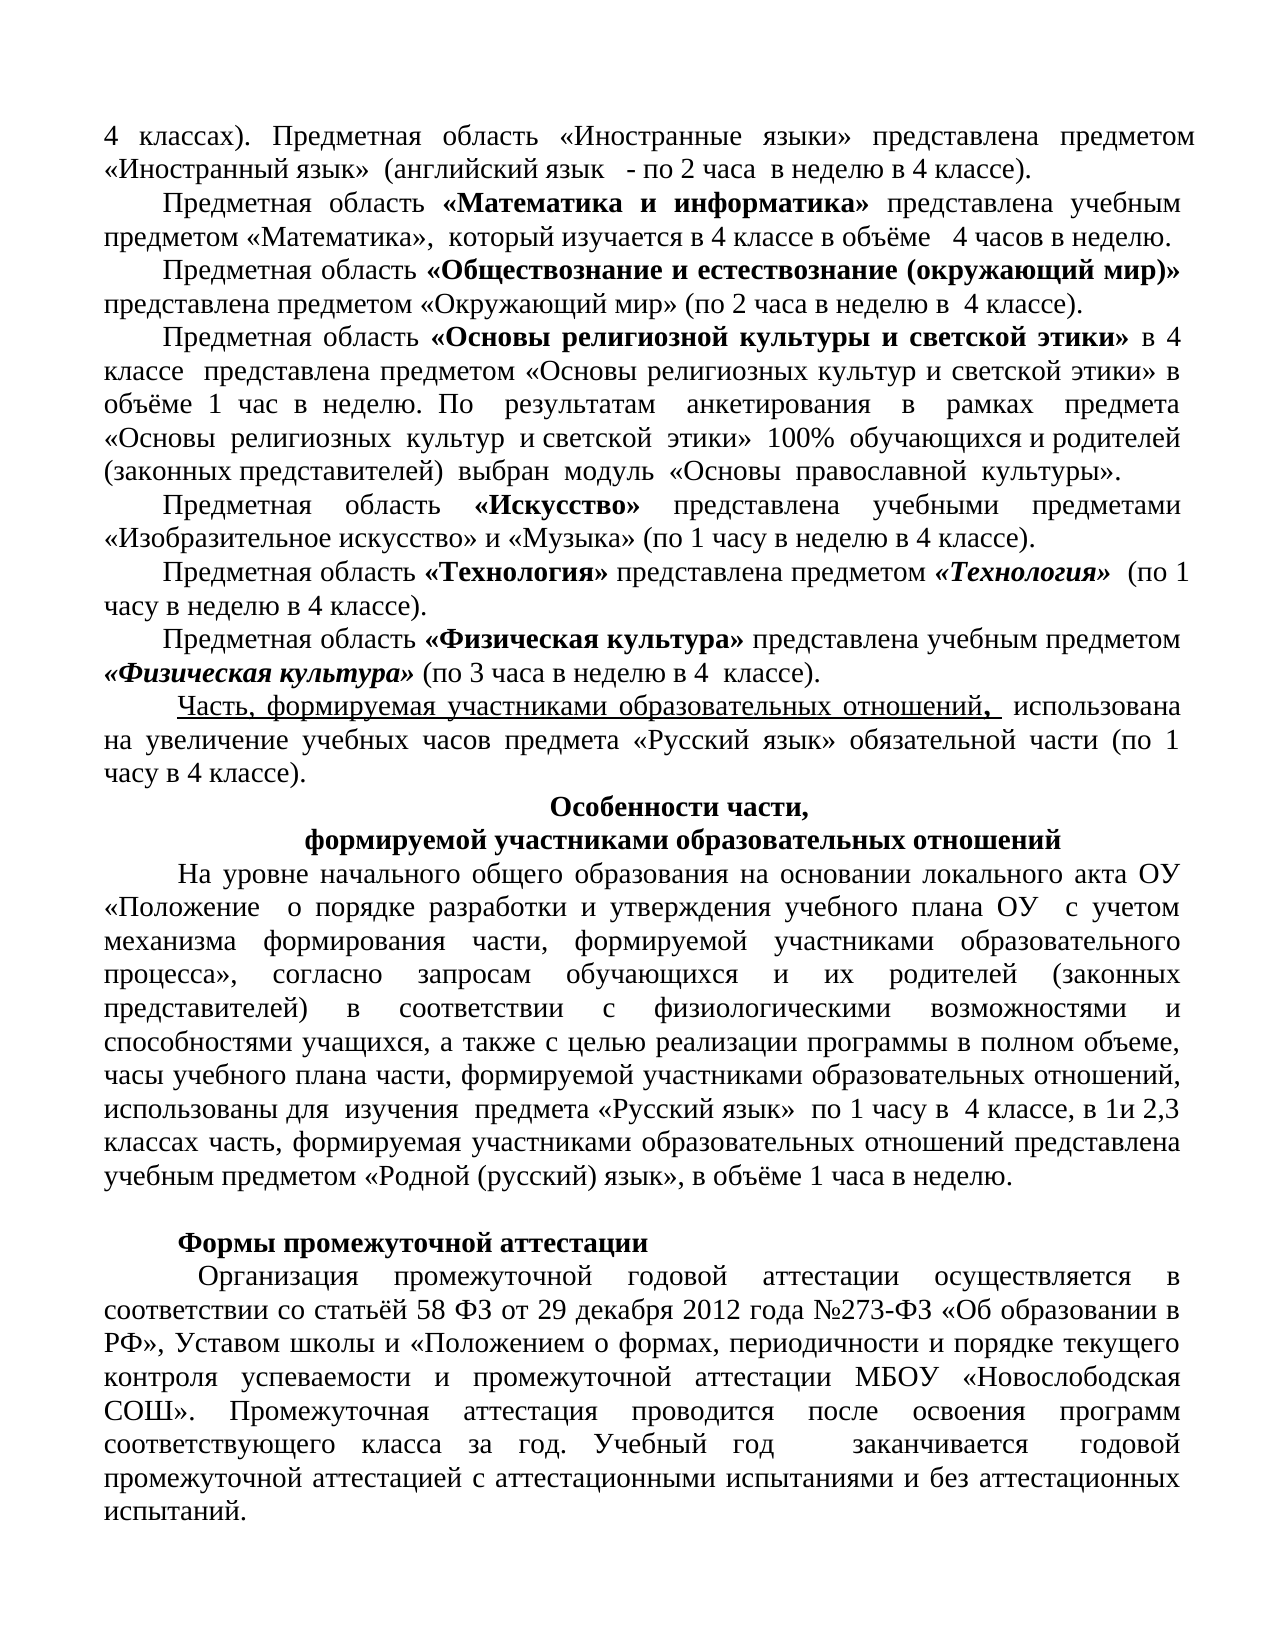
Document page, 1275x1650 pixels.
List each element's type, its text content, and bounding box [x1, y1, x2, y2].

text Предметная область «Технология» представлена предметом «Технология» (по 1 часу в неделю в 4 классе). [103, 554, 1190, 621]
text На уровне начального общего образования на основании локального акта ОУ «Положение о порядке разработки и утверждения учебного плана ОУ с учетом механизма формирования части, формируемой участниками образовательного процесса», согласно запросам обучающихся и их родителей (законных представителей) в соответствии с физиологическими возможностями и способностями учащихся, а также с целью реализации программы в полном объеме, часы учебного плана части, формируемой участниками образовательных отношений, использованы для изучения предмета «Русский язык» по 1 часу в 4 классе, в 1и 2,3 классах часть, формируемая участниками образовательных отношений представлена учебным предметом «Родной (русский) язык», в объёме 1 часа в неделю. [103, 856, 1181, 1191]
text Формы промежуточной аттестации [103, 1225, 1181, 1258]
text Часть, формируемая участниками образовательных отношений, использована на увеличение учебных часов предмета «Русский язык» обязательной части (по 1 часу в 4 классе). [103, 688, 1181, 789]
text Организация промежуточной годовой аттестации осуществляется в соответствии со статьёй 58 ФЗ от 29 декабря 2012 года №273-ФЗ «Об образовании в РФ», Уставом школы и «Положением о формах, периодичности и порядке текущего контроля успеваемости и промежуточной аттестации МБОУ «Новослободская СОШ». Промежуточная аттестация проводится после освоения программ соответствующего класса за год. Учебный год заканчивается годовой промежуточной аттестацией с аттестационными испытаниями и без аттестационных испытаний. [103, 1258, 1181, 1527]
text Предметная область «Математика и информатика» представлена учебным предметом «Математика», который изучается в 4 классе в объёме 4 часов в неделю. [103, 185, 1181, 252]
text Предметная область «Обществознание и естествознание (окружающий мир)» представлена предметом «Окружающий мир» (по 2 часа в неделю в 4 классе). [103, 252, 1181, 319]
text Предметная область «Искусство» представлена учебными предметами «Изобразительное искусство» и «Музыка» (по 1 часу в неделю в 4 классе). [103, 487, 1181, 554]
text Особенности части, [103, 789, 1181, 822]
text формируемой участниками образовательных отношений [103, 822, 1181, 856]
text Предметная область «Физическая культура» представлена учебным предметом «Физическая культура» (по 3 часа в неделю в 4 классе). [103, 621, 1181, 688]
text Предметная область «Основы религиозной культуры и светской этики» в 4 классе представлена предметом «Основы религиозных культур и светской этики» в объёме 1 час в неделю. По результатам анкетирования в рамках предмета «Основы религиозных культур и светской этики» 100% обучающихся и родителей (законных представителей) выбран модуль «Основы православной культуры». [103, 319, 1181, 487]
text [103, 118, 1196, 185]
